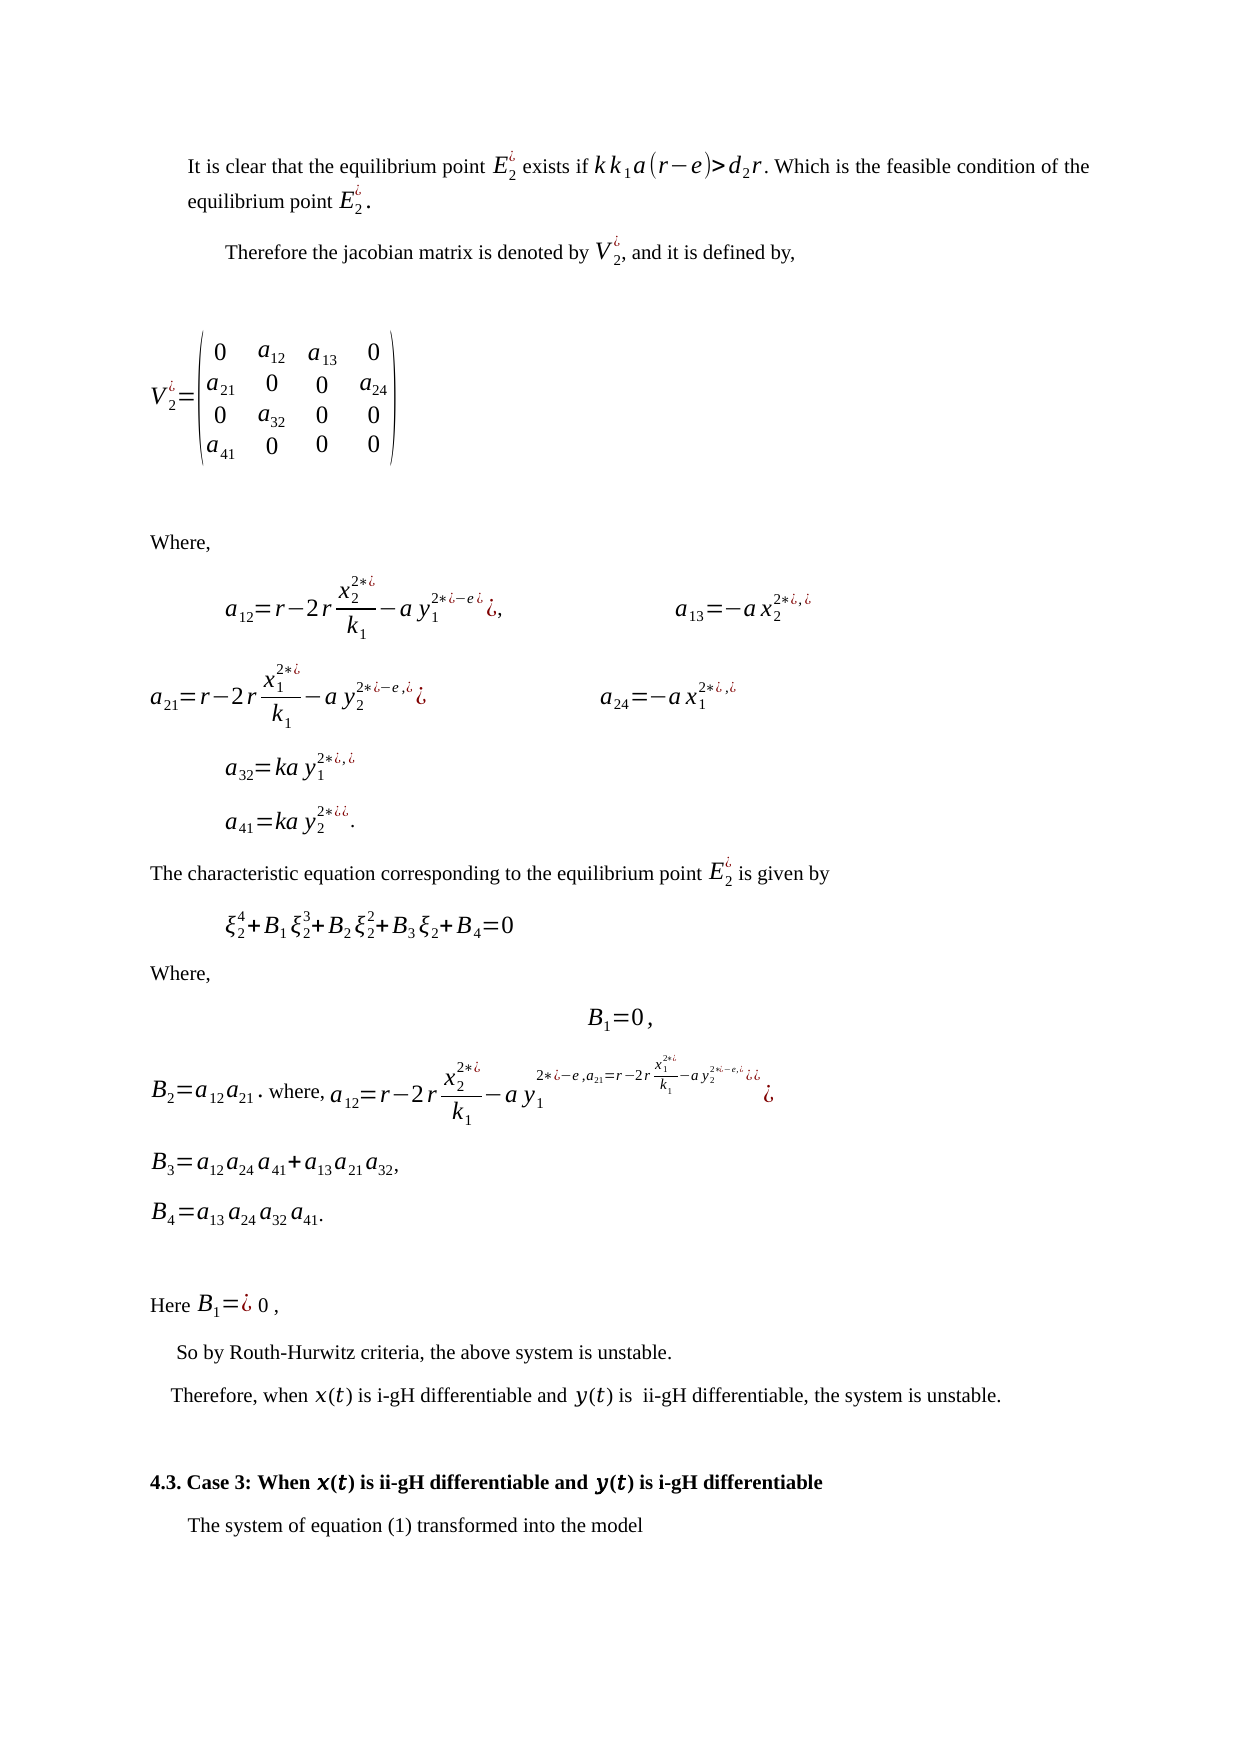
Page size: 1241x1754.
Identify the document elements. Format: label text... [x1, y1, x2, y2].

text where, [150, 1054, 1090, 1129]
text Therefore, when 𝑥(𝑡) is i-gH differentiable and 𝑦(𝑡) is ii-gH differentiable, the system is unstable. [150, 1382, 1090, 1407]
text 4.3. Case 3: When 𝑥(𝑡) is ii-gH differentiable and 𝑦(𝑡) is i-gH differentiable [150, 1469, 1090, 1494]
text It is clear that the equilibrium point exists if . Which is the feasible condition of the equilibrium point [187, 150, 1090, 217]
text . [150, 1197, 1090, 1229]
text The system of equation (1) transformed into the model [150, 1513, 1090, 1537]
text Where, [150, 961, 1090, 985]
text Here 0 , [150, 1290, 1090, 1321]
text The characteristic equation corresponding to the equilibrium point is given by [150, 856, 1090, 889]
text So by Routh-Hurwitz criteria, the above system is unstable. [150, 1340, 1090, 1364]
text . [150, 803, 1090, 838]
text Where, [150, 530, 1090, 554]
text , [150, 572, 1090, 642]
text Therefore the jacobian matrix is denoted by , and it is defined by, [187, 236, 1090, 268]
text , [150, 1147, 1090, 1179]
